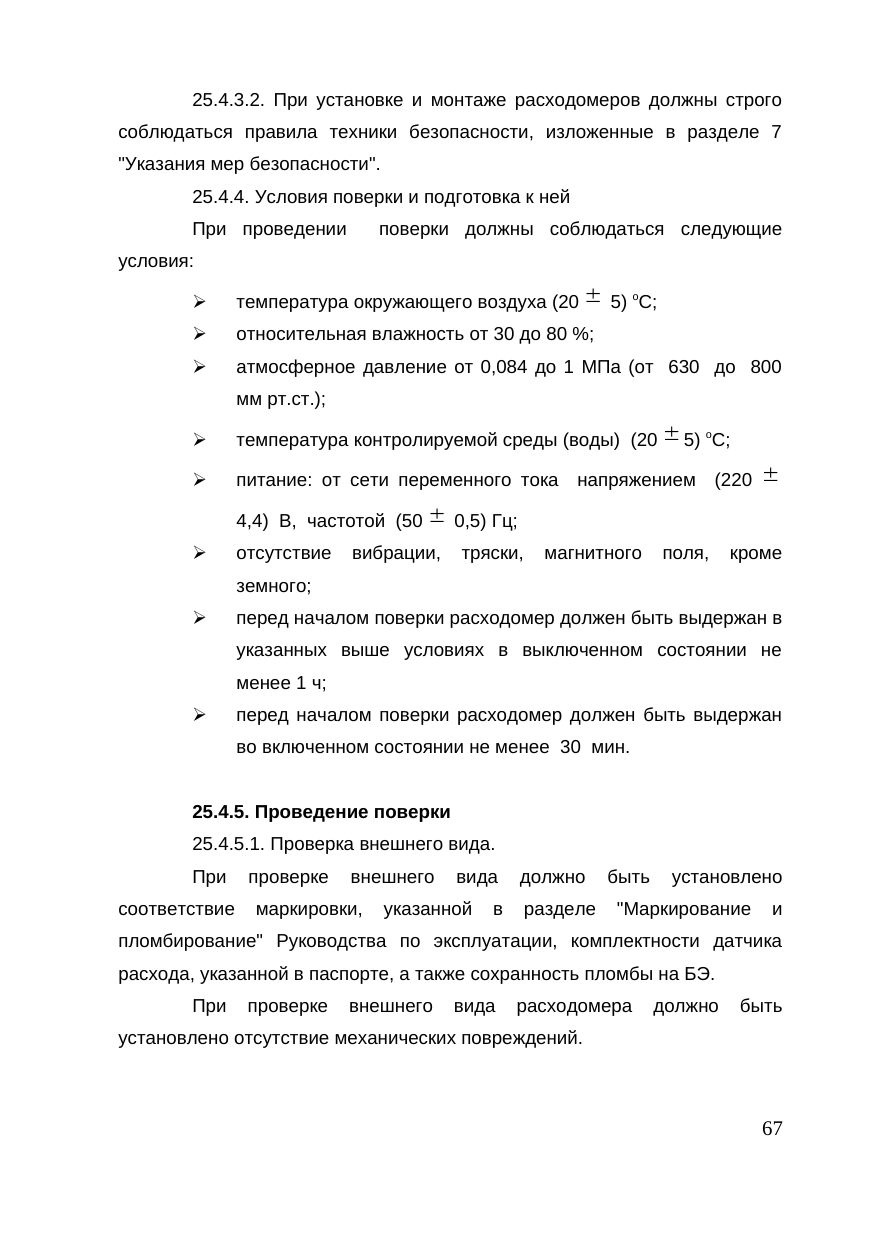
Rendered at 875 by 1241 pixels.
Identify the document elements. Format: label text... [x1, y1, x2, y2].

list питание: от сети переменного тока напряжением (220 4,4) В, частотой (50 0,5) Гц; [192, 461, 782, 531]
list перед началом поверки расходомер должен быть выдержан во включенном состоянии не менее 30 мин. [192, 704, 782, 758]
list относительная влажность от 30 до 80 %; [192, 323, 782, 345]
list температура контролируемой среды (воды) (20 5) оС; [192, 420, 782, 450]
text При проведении поверки должны соблюдаться следующие условия: [118, 218, 782, 272]
list отсутствие вибрации, тряски, магнитного поля, кроме земного; [192, 542, 782, 596]
text При проверке внешнего вида должно быть установлено соответствие маркировки, указанной в разделе "Маркирование и пломбирование" Руководства по эксплуатации, комплектности датчика расхода, указанной в паспорте, а также сохранность пломбы на БЭ. [118, 865, 782, 984]
list атмосферное давление от 0,084 до 1 МПа (от 630 до 800 мм рт.ст.); [192, 356, 782, 409]
text 25.4.4. Условия поверки и подготовка к ней [118, 186, 782, 207]
text 25.4.5. Проведение поверки [118, 801, 782, 822]
text 25.4.5.1. Проверка внешнего вида. [118, 833, 782, 855]
list перед началом поверки расходомер должен быть выдержан в указанных выше условиях в выключенном состоянии не менее 1 ч; [192, 607, 782, 693]
list температура окружающего воздуха (20 5) оС; [192, 282, 782, 312]
text 25.4.3.2. При установке и монтаже расходомеров должны строго соблюдаться правила техники безопасности, изложенные в разделе 7 "Указания мер безопасности". [118, 89, 782, 175]
text При проверке внешнего вида расходомера должно быть установлено отсутствие механических повреждений. [118, 994, 782, 1048]
